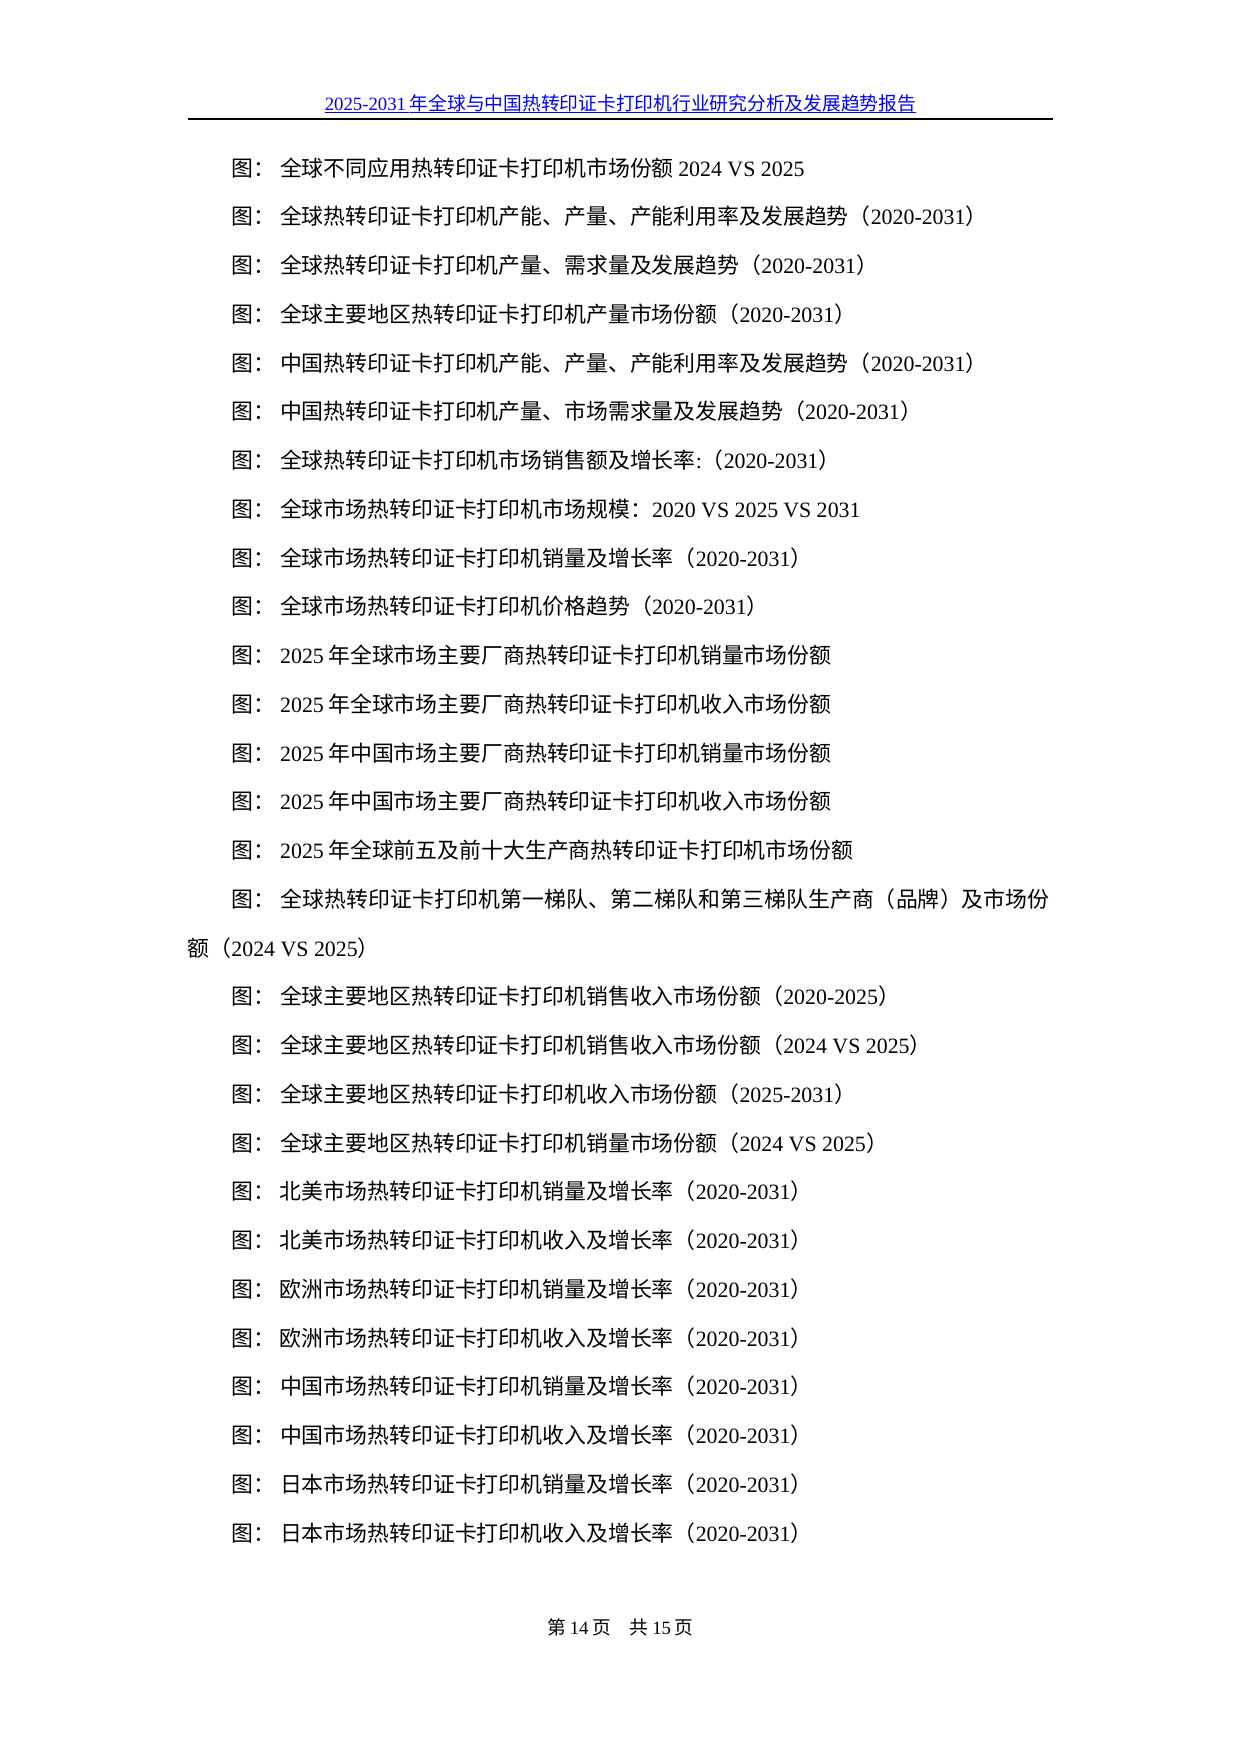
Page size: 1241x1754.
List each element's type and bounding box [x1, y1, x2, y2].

text [187, 150, 1053, 1548]
